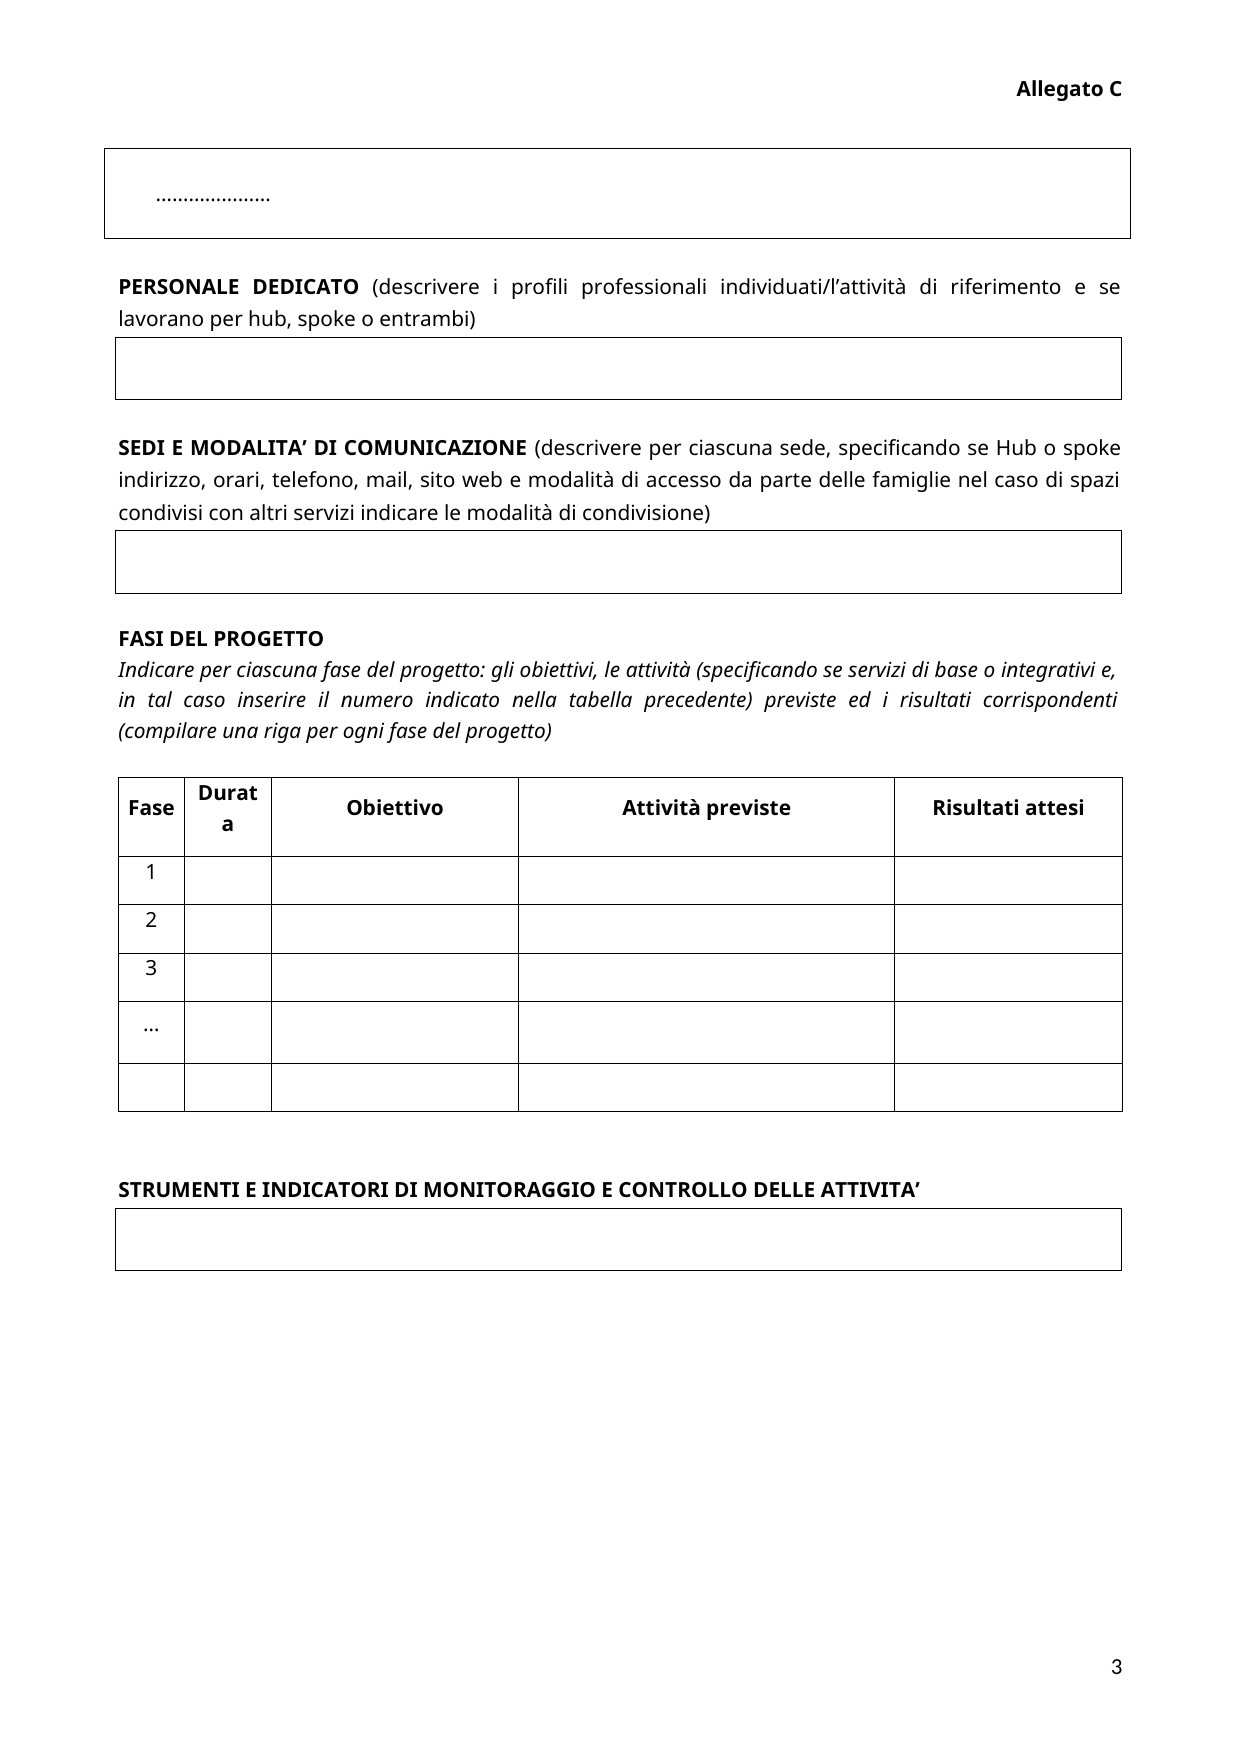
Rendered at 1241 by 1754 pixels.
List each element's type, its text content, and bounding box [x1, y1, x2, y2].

table_cell [519, 1064, 894, 1111]
table_cell [272, 905, 518, 952]
text FASI DEL PROGETTO [118, 624, 1122, 652]
table_header Risultati attesi [895, 778, 1122, 856]
table_header Obiettivo [272, 778, 518, 856]
table_cell [185, 1064, 271, 1111]
table_cell [272, 1064, 518, 1111]
table_cell 2 [119, 905, 184, 952]
table_cell [895, 905, 1122, 952]
text STRUMENTI E INDICATORI DI MONITORAGGIO E CONTROLLO DELLE ATTIVITA’ [118, 1176, 1122, 1204]
table_cell 3 [119, 954, 184, 1001]
table_cell [185, 954, 271, 1001]
table_cell [895, 1064, 1122, 1111]
table_header Fase [119, 778, 184, 856]
table_header [116, 338, 1121, 399]
text PERSONALE DEDICATO (descrivere i profili professionali individuati/l’attività di riferimento e se lavorano per hub, spoke o entrambi) [118, 272, 1122, 333]
table_cell [895, 857, 1122, 904]
table_cell [185, 857, 271, 904]
table_cell [119, 1064, 184, 1111]
table_cell [895, 954, 1122, 1001]
table_cell [185, 1002, 271, 1063]
table_cell [272, 1002, 518, 1063]
table_header [116, 531, 1121, 592]
text Indicare per ciascuna fase del progetto: gli obiettivi, le attività (specificando se servizi di base o integrativi e, in tal caso inserire il numero indicato nella tabella precedente) previste ed i risultati corrispondenti (compilare una riga per ogni fase del progetto) [118, 655, 1122, 744]
table_cell [272, 954, 518, 1001]
table_cell [895, 1002, 1122, 1063]
text SEDI E MODALITA’ DI COMUNICAZIONE (descrivere per ciascuna sede, specificando se Hub o spoke indirizzo, orari, telefono, mail, sito web e modalità di accesso da parte delle famiglie nel caso di spazi condivisi con altri servizi indicare le modalità di condivisione) [118, 433, 1122, 526]
table_cell [185, 905, 271, 952]
table_cell 1 [119, 857, 184, 904]
table_header [116, 1209, 1121, 1270]
text ………………… [105, 176, 1130, 208]
table_cell … [119, 1002, 184, 1063]
table_cell [519, 1002, 894, 1063]
table_cell [272, 857, 518, 904]
table_header Attività previste [519, 778, 894, 856]
table_cell [519, 905, 894, 952]
table_header Durata [185, 778, 271, 856]
table_cell [519, 954, 894, 1001]
table_cell [519, 857, 894, 904]
